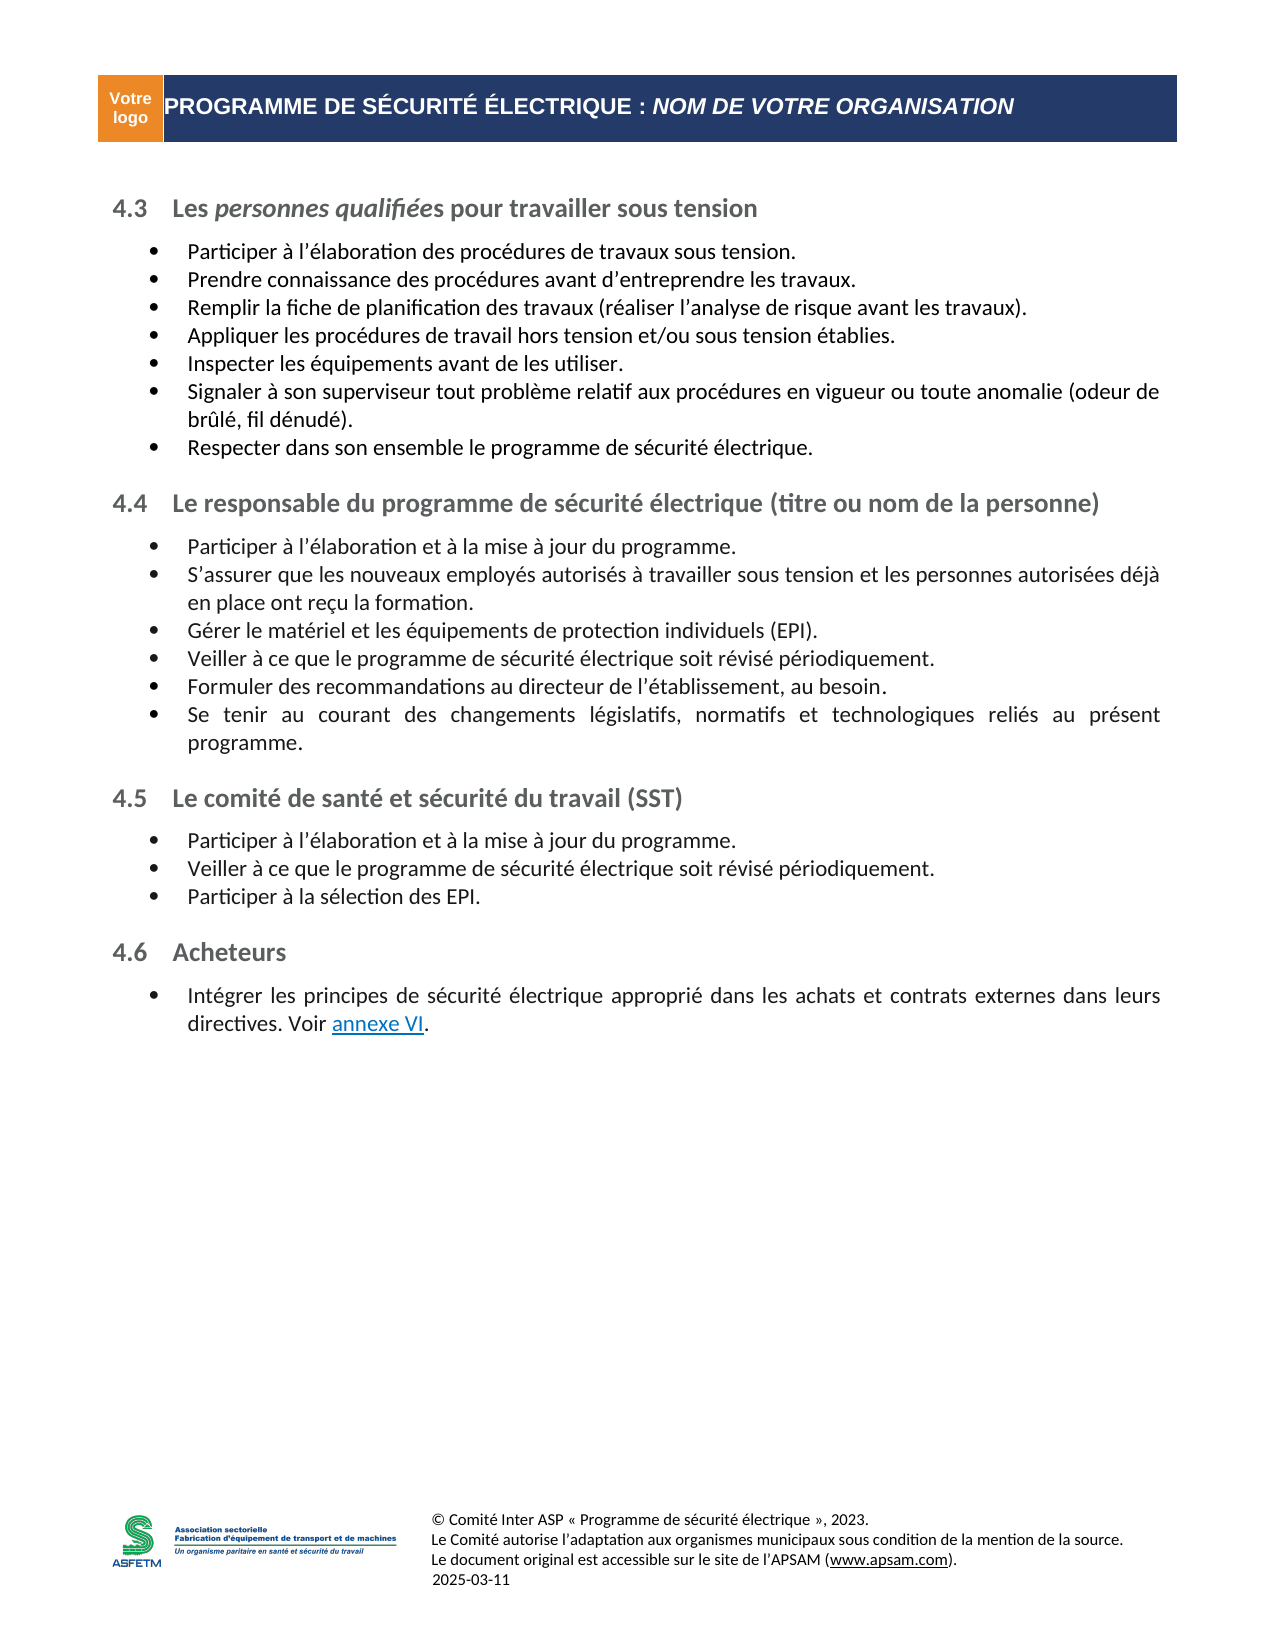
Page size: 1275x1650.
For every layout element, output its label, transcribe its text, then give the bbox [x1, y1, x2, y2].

list Participer à l’élaboration et à la mise à jour du programme. [150, 826, 1162, 854]
list Respecter dans son ensemble le programme de sécurité électrique. [150, 433, 1162, 461]
text 4.4 Le responsable du programme de sécurité électrique (titre ou nom de la personne) [112, 486, 1162, 519]
list Inspecter les équipements avant de les utiliser. [150, 349, 1162, 377]
list Signaler à son superviseur tout problème relatif aux procédures en vigueur ou toute anomalie (odeur de brûlé, fil dénudé). [150, 377, 1162, 433]
list S’assurer que les nouveaux employés autorisés à travailler sous tension et les personnes autorisées déjà en place ont reçu la formation. [150, 560, 1162, 616]
list Prendre connaissance des procédures avant d’entreprendre les travaux. [150, 265, 1162, 293]
list Veiller à ce que le programme de sécurité électrique soit révisé périodiquement. [150, 854, 1162, 882]
list Remplir la fiche de planification des travaux (réaliser l’analyse de risque avant les travaux). [150, 293, 1162, 321]
text 4.6 Acheteurs [112, 936, 1162, 968]
list Gérer le matériel et les équipements de protection individuels (EPI). [150, 616, 1162, 644]
list Intégrer les principes de sécurité électrique approprié dans les achats et contrats externes dans leurs directives. Voir annexe VI. [150, 981, 1162, 1037]
list Appliquer les procédures de travail hors tension et/ou sous tension établies. [150, 321, 1162, 349]
list Veiller à ce que le programme de sécurité électrique soit révisé périodiquement. [150, 644, 1162, 672]
list Participer à l’élaboration et à la mise à jour du programme. [150, 532, 1162, 560]
list Participer à l’élaboration des procédures de travaux sous tension. [150, 237, 1162, 265]
list Formuler des recommandations au directeur de l’établissement, au besoin. [150, 672, 1162, 700]
text 4.3 Les personnes qualifiées pour travailler sous tension [112, 192, 1162, 224]
picture [112, 1513, 399, 1570]
list Se tenir au courant des changements législatifs, normatifs et technologiques reliés au présent programme. [150, 700, 1162, 756]
text 4.5 Le comité de santé et sécurité du travail (SST) [112, 781, 1162, 814]
list Participer à la sélection des EPI. [150, 882, 1162, 911]
